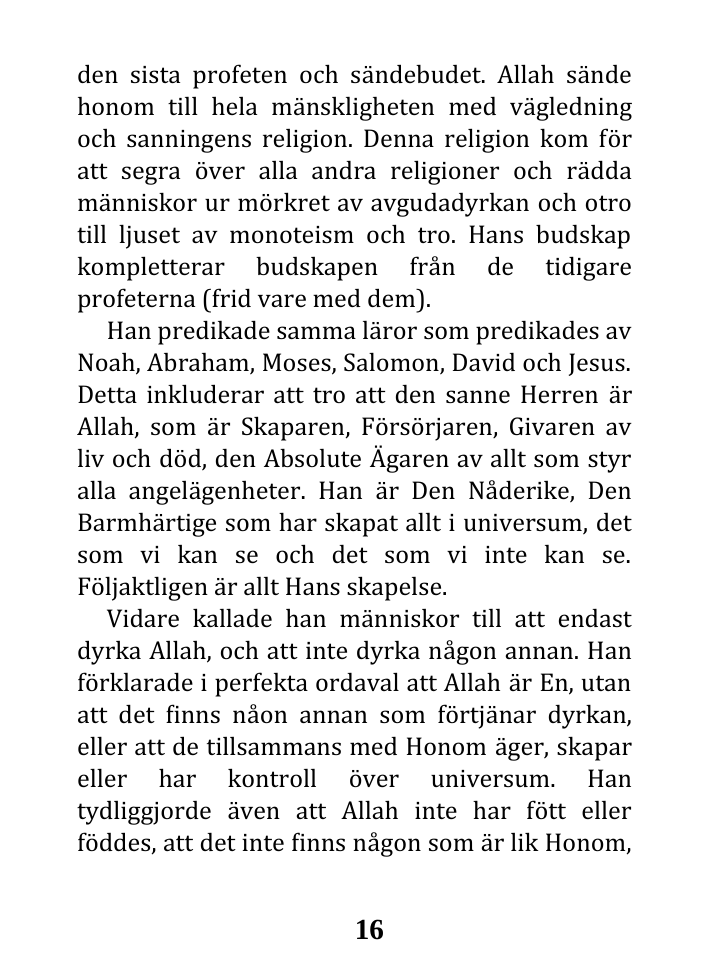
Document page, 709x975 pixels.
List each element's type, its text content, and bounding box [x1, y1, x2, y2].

text Han predikade samma läror som predikades av Noah, Abraham, Moses, Salomon, David och Jesus. Detta inkluderar att tro att den sanne Herren är Allah, som är Skaparen, Försörjaren, Givaren av liv och död, den Absolute Ägaren av allt som styr alla angelägenheter. Han är Den Nåderike, Den Barmhärtige som har skapat allt i universum, det som vi kan se och det som vi inte kan se. Följaktligen är allt Hans skapelse. [77, 315, 632, 601]
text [77, 603, 632, 857]
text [77, 59, 632, 313]
